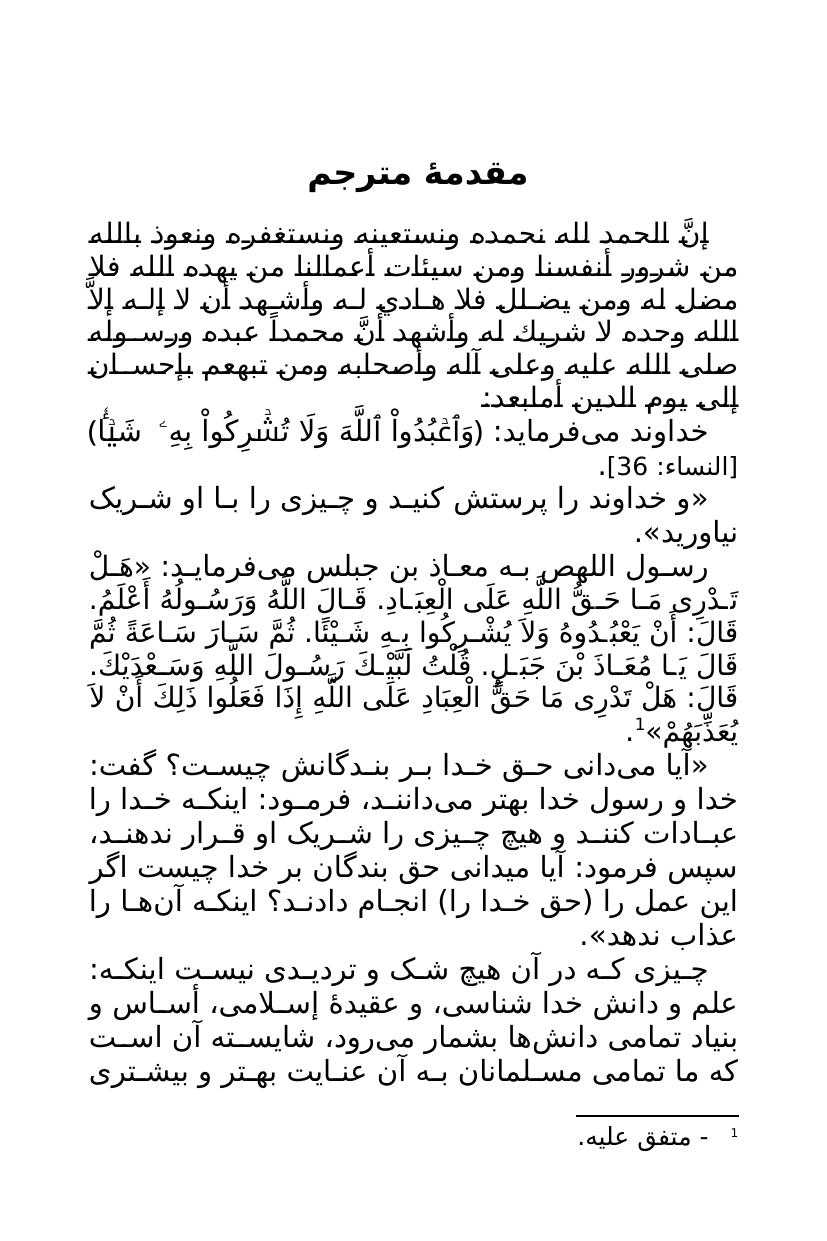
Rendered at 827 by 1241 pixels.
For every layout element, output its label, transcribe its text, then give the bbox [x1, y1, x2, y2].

text رسول اللهص به معاذ بن جبلس مى‌فرماید: «هَلْ تَدْرِى مَا حَقُّ اللَّهِ عَلَى الْعِبَادِ. قَالَ اللَّهُ وَرَسُولُهُ أَعْلَمُ. قَالَ: أَنْ يَعْبُدُوهُ وَلاَ يُشْرِكُوا بِهِ شَيْئًا. ثُمَّ سَارَ سَاعَةً ثُمَّ قَالَ يَا مُعَاذَ بْنَ جَبَلٍ. قُلْتُ لَبَّيْكَ رَسُولَ اللَّهِ وَسَعْدَيْكَ. قَالَ: هَلْ تَدْرِى مَا حَقُّ الْعِبَادِ عَلَى اللَّهِ إِذَا فَعَلُوا ذَلِكَ أَنْ لاَ يُعَذِّبَهُمْ». [89, 550, 738, 748]
text مقدمۀ مترجم [89, 154, 738, 193]
text إنَّ الحمد لله نحمده ونستعينه ونستغفره ونعوذ بالله من شرور أنفسنا ومن سيئات أعمالنا من يهده الله فلا مضل له ومن يضلل فلا هادي له وأشهد أن لا إله إلاَّ الله وحده لا شريك له وأشهد أنَّ محمداً عبده ورسوله صلى الله عليه وعلى آله وأصحابه ومن تبهعم بإحسان إلى يوم الدين أمابعد: [89, 218, 738, 414]
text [89, 952, 738, 1088]
text «و خداوند را پرستش کنید و چیزی را با او شریک نیاورید». [89, 482, 738, 550]
text خداوند مى‌فرماید: ﴿وَٱعۡبُدُواْ ٱللَّهَ وَلَا تُشۡرِكُواْ بِهِۦ شَيۡ‍ٔٗا﴾ [النساء: 36]. [89, 414, 738, 482]
text «آیا مى‌دانی حق خدا بر بندگانش چیست؟ گفت: خدا و رسول خدا بهتر مى‌دانند، فرمود: اینکه خدا را عبادات کنند و هیچ چیزی را شریک او قرار ندهند، سپس فرمود: آیا میدانی حق بندگان بر خدا چیست اگر این عمل را (حق خدا را) انجام دادند؟ اینکه آن‌ها را عذاب ندهد». [89, 748, 738, 952]
